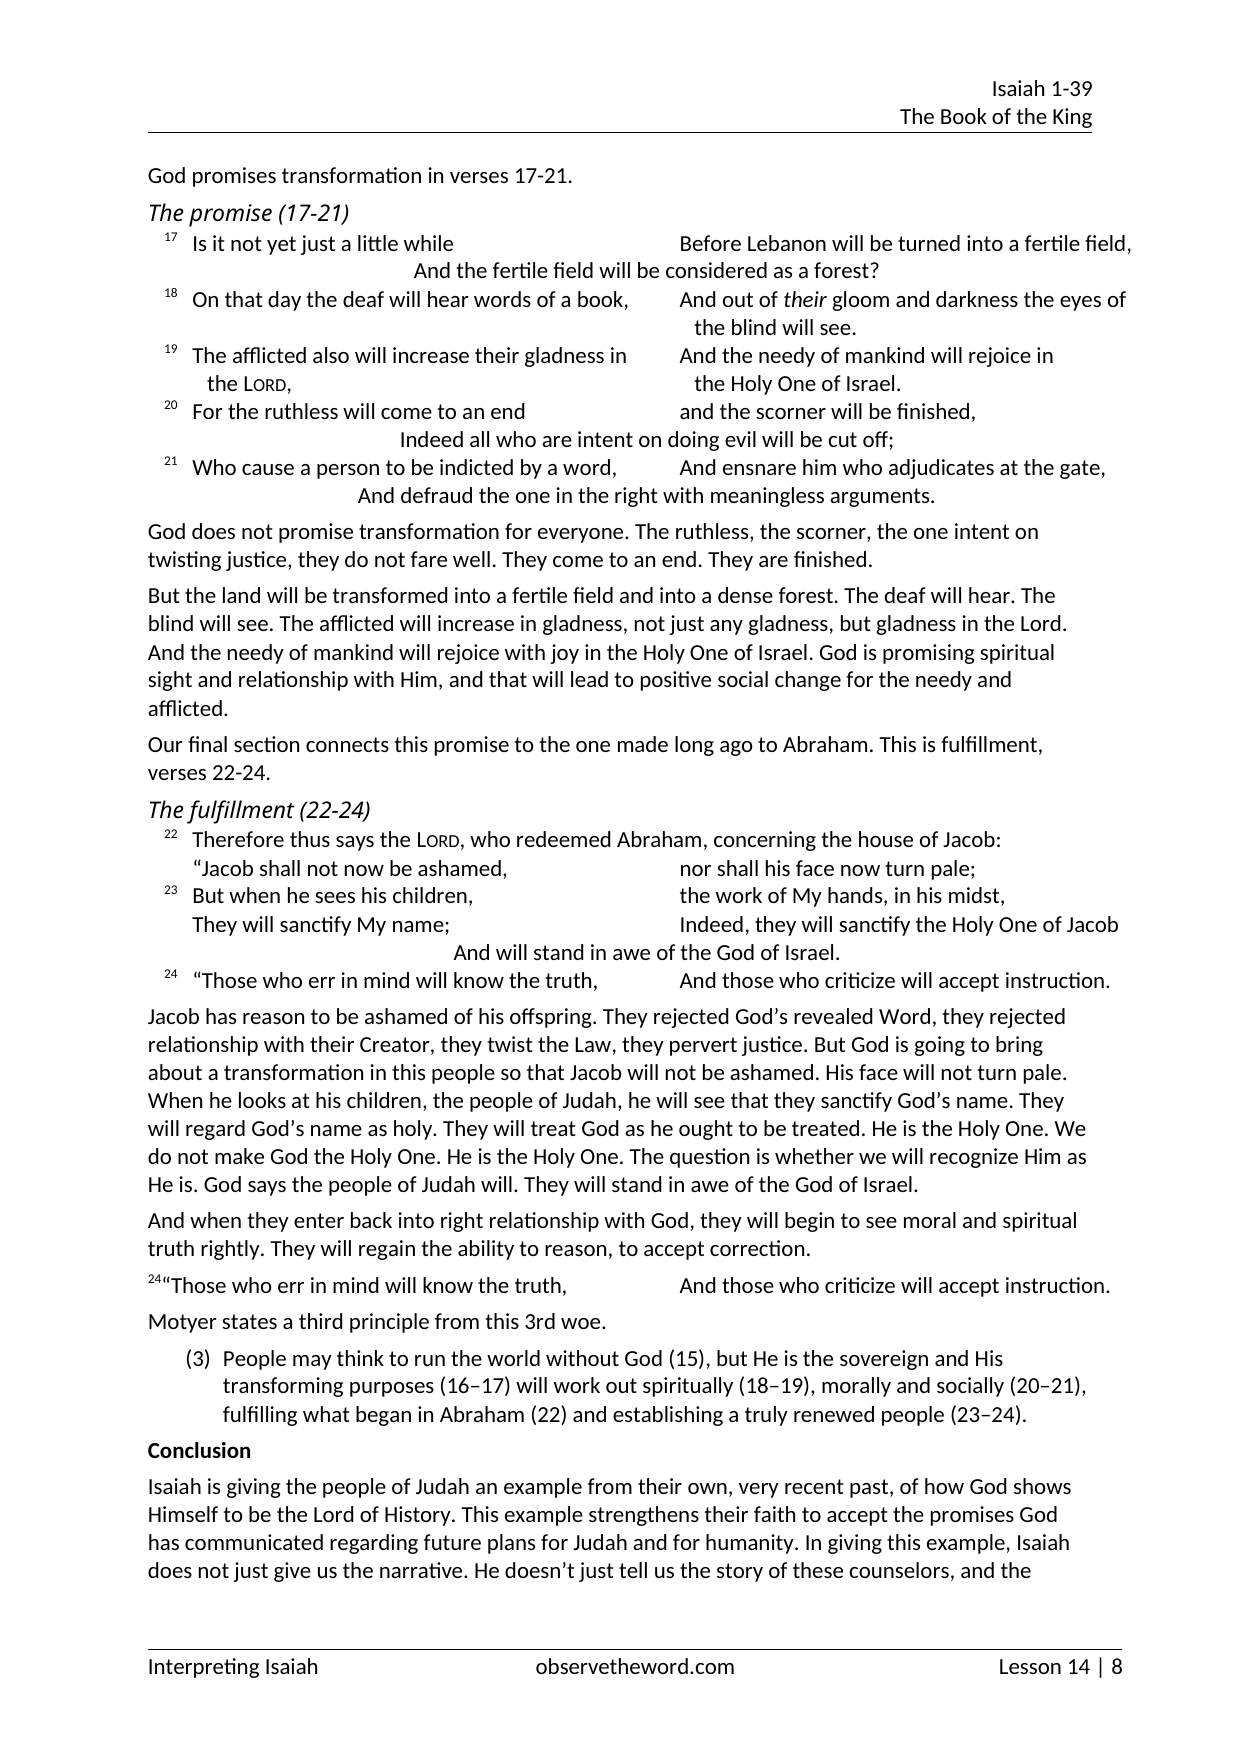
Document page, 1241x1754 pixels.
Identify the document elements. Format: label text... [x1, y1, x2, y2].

text 20 For the ruthless will come to an end and the scorner will be finished, [148, 397, 1152, 425]
list People may think to run the world without God (15), but He is the sovereign and His transforming purposes (16–17) will work out spiritually (18–19), morally and socially (20–21), fulfilling what began in Abraham (22) and establishing a truly renewed people (23–24). [185, 1344, 1092, 1428]
text They will sanctify My name; Indeed, they will sanctify the Holy One of Jacob [148, 910, 1152, 938]
text Jacob has reason to be ashamed of his offspring. They rejected God’s revealed Word, they rejected relationship with their Creator, they twist the Law, they pervert justice. But God is going to bring about a transformation in this people so that Jacob will not be ashamed. His face will not turn pale. When he looks at his children, the people of Judah, he will see that they sanctify God’s name. They will regard God’s name as holy. They will treat God as he ought to be treated. He is the Holy One. We do not make God the Holy One. He is the Holy One. The question is whether we will recognize Him as He is. God says the people of Judah will. They will stand in awe of the God of Israel. [148, 1002, 1092, 1198]
text 19 The afflicted also will increase their gladness in And the needy of mankind will rejoice in [148, 341, 1152, 369]
text God does not promise transformation for everyone. The ruthless, the scorner, the one intent on twisting justice, they do not fare well. They come to an end. They are finished. [148, 517, 1092, 573]
text 21 Who cause a person to be indicted by a word, And ensnare him who adjudicates at the gate, [148, 453, 1152, 481]
text 17 Is it not yet just a little while Before Lebanon will be turned into a fertile field, [148, 229, 1152, 257]
text “Jacob shall not now be ashamed, nor shall his face now turn pale; [148, 854, 1152, 882]
text And defraud the one in the right with meaningless arguments. [148, 481, 1152, 509]
subtitle Conclusion [148, 1436, 1092, 1464]
text the Lord, the Holy One of Israel. [148, 369, 1152, 397]
text 24 “Those who err in mind will know the truth, And those who criticize will accept instruction. [148, 1271, 1152, 1299]
text 18 On that day the deaf will hear words of a book, And out of their gloom and darkness the eyes of [148, 285, 1152, 313]
text And when they enter back into right relationship with God, they will begin to see moral and spiritual truth rightly. They will regain the ability to reason, to accept correction. [148, 1207, 1092, 1263]
text And will stand in awe of the God of Israel. [148, 938, 1152, 966]
text But the land will be transformed into a fertile field and into a dense forest. The deaf will hear. The blind will see. The afflicted will increase in gladness, not just any gladness, but gladness in the Lord. And the needy of mankind will rejoice with joy in the Holy One of Israel. God is promising spiritual sight and relationship with Him, and that will lead to positive social change for the needy and afflicted. [148, 582, 1092, 722]
subtitle The fulfillment (22-24) [148, 794, 1092, 826]
text And the fertile field will be considered as a forest? [148, 257, 1152, 285]
text Our final section connects this promise to the one made long ago to Abraham. This is fulfillment, verses 22-24. [148, 730, 1092, 786]
text 24 “Those who err in mind will know the truth, And those who criticize will accept instruction. [148, 966, 1152, 994]
text Indeed all who are intent on doing evil will be cut off; [148, 425, 1152, 453]
subtitle The promise (17-21) [148, 197, 1092, 229]
text Motyer states a third principle from this 3rd woe. [148, 1307, 1092, 1335]
text the blind will see. [148, 313, 1152, 341]
text God promises transformation in verses 17-21. [148, 161, 1092, 189]
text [148, 1472, 1092, 1584]
text 23 But when he sees his children, the work of My hands, in his midst, [148, 882, 1152, 910]
text 22 Therefore thus says the Lord, who redeemed Abraham, concerning the house of Jacob: [148, 826, 1152, 854]
